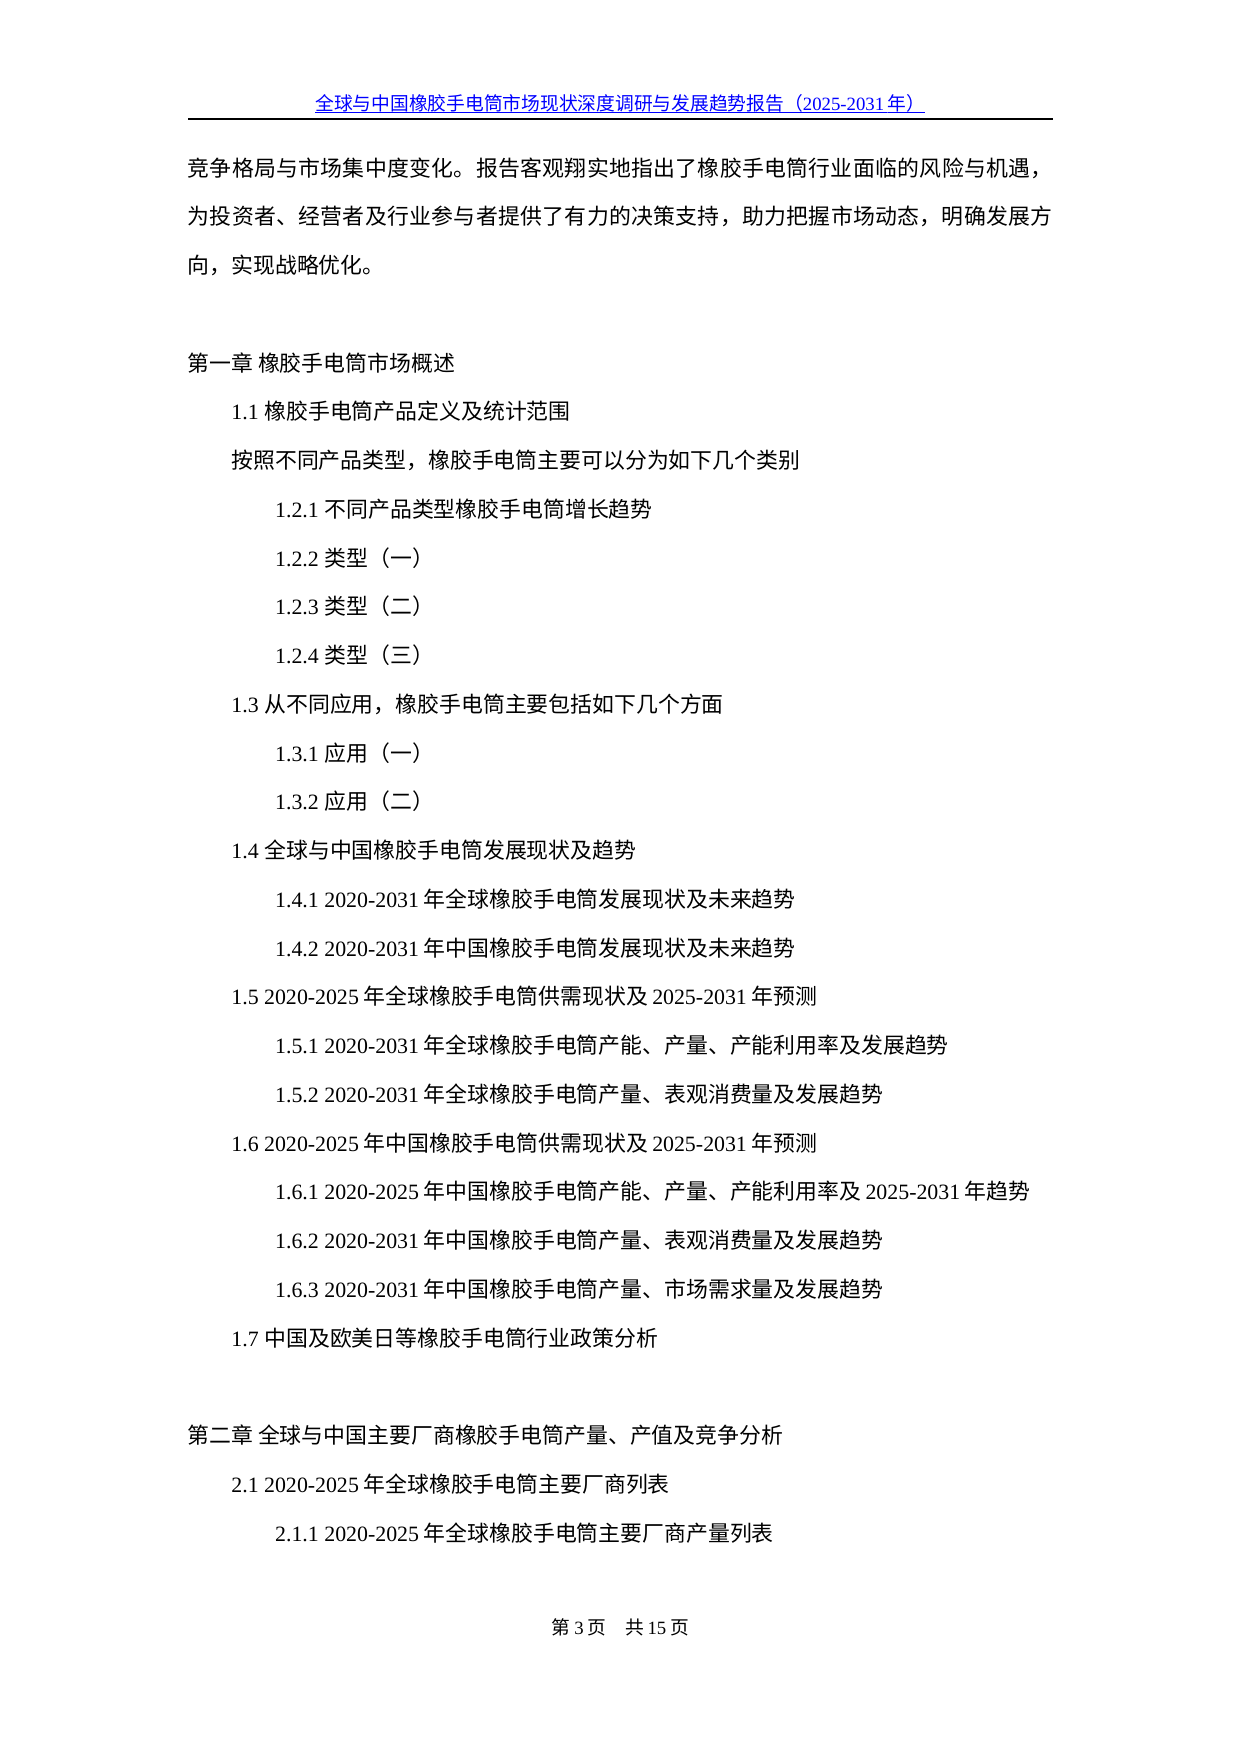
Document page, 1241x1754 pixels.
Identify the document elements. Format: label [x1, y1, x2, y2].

text [187, 150, 1053, 1548]
